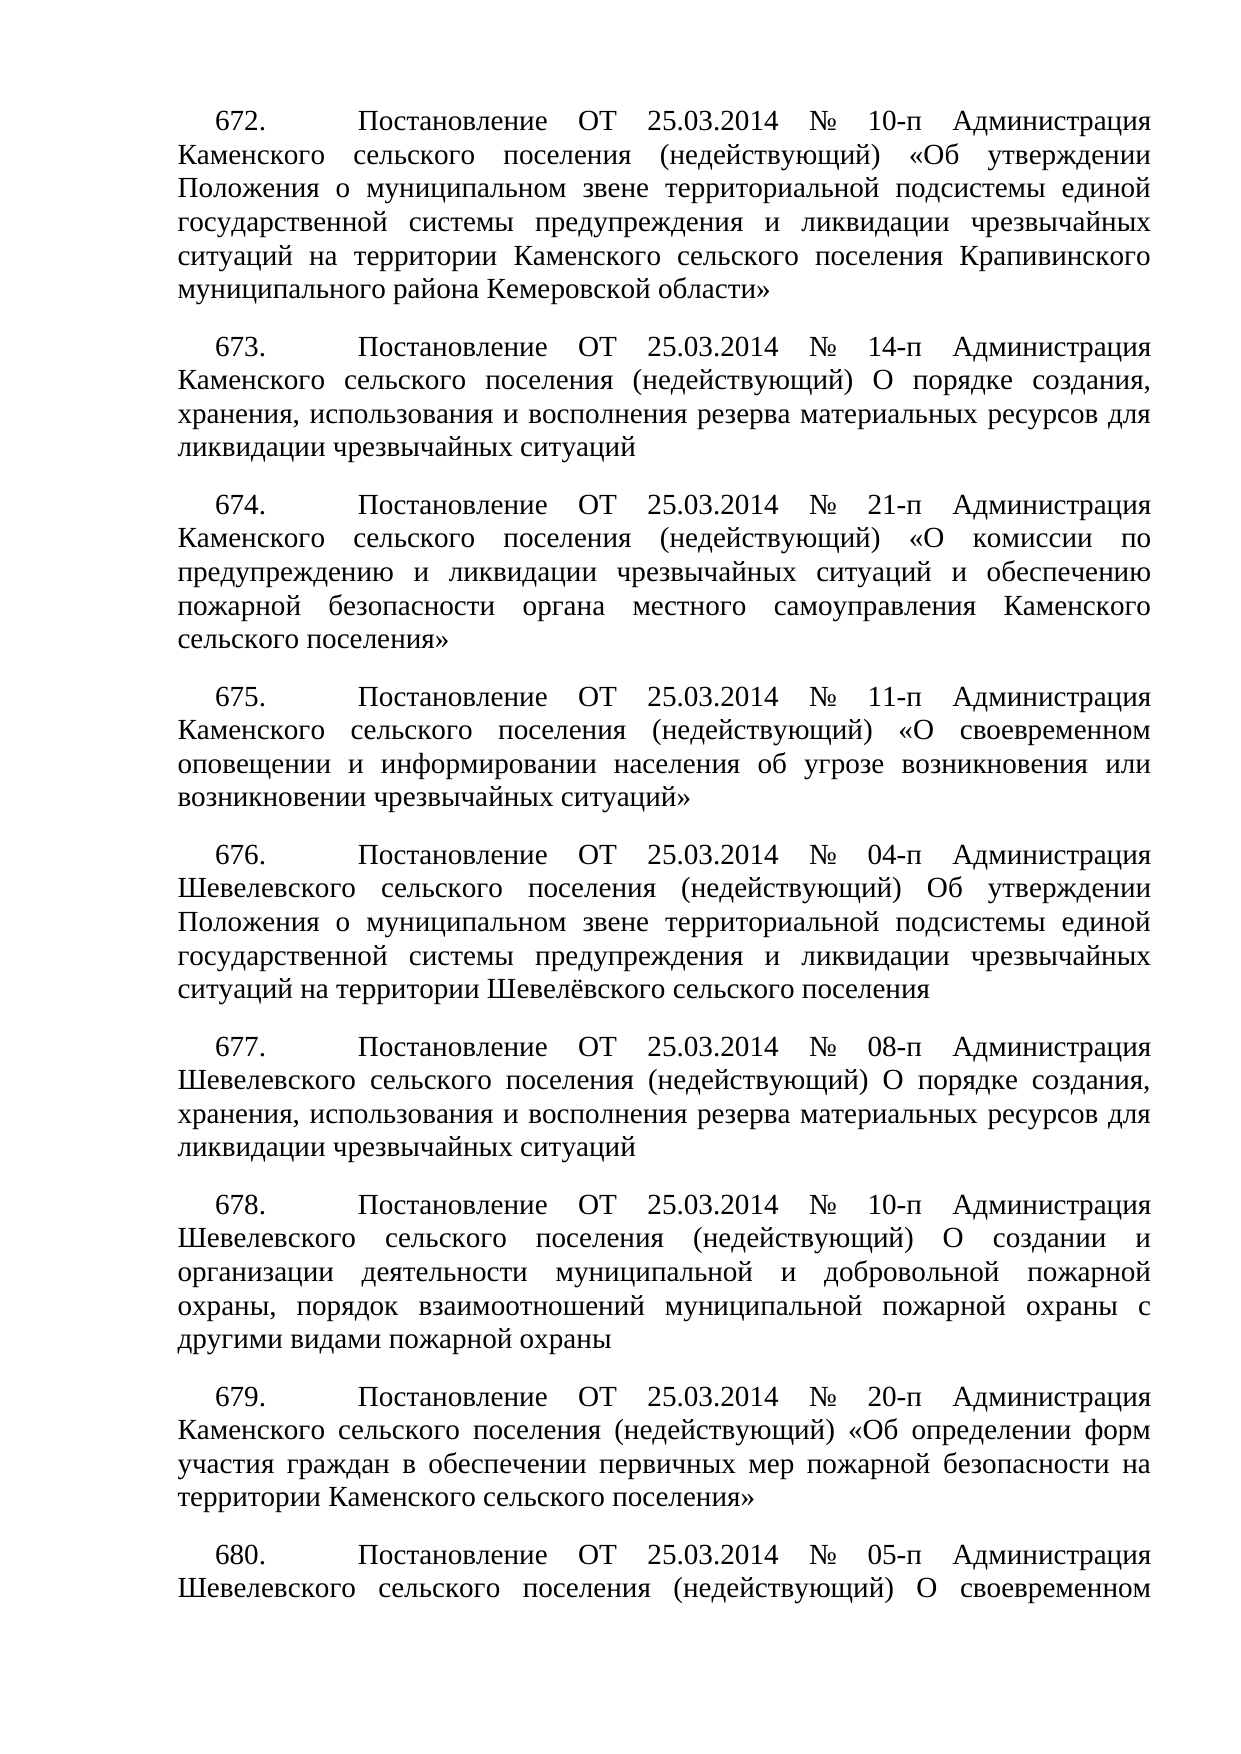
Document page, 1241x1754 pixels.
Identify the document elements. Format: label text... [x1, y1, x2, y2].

list Постановление ОТ 25.03.2014 № 21-п Администрация Каменского сельского поселения (недействующий) «О комиссии по предупреждению и ликвидации чрезвычайных ситуаций и обеспечению пожарной безопасности органа местного самоуправления Каменского сельского поселения» [177, 487, 1152, 679]
list Постановление ОТ 25.03.2014 № 08-п Администрация Шевелевского сельского поселения (недействующий) О порядке создания, хранения, использования и восполнения резерва материальных ресурсов для ликвидации чрезвычайных ситуаций [177, 1029, 1152, 1187]
list Постановление ОТ 25.03.2014 № 14-п Администрация Каменского сельского поселения (недействующий) О порядке создания, хранения, использования и восполнения резерва материальных ресурсов для ликвидации чрезвычайных ситуаций [177, 329, 1152, 487]
list Постановление ОТ 25.03.2014 № 11-п Администрация Каменского сельского поселения (недействующий) «О своевременном оповещении и информировании населения об угрозе возникновения или возникновении чрезвычайных ситуаций» [177, 679, 1152, 837]
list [177, 1537, 1152, 1604]
list Постановление ОТ 25.03.2014 № 10-п Администрация Каменского сельского поселения (недействующий) «Об утверждении Положения о муниципальном звене территориальной подсистемы единой государственной системы предупреждения и ликвидации чрезвычайных ситуаций на территории Каменского сельского поселения Крапивинского муниципального района Кемеровской области» [177, 103, 1152, 329]
list Постановление ОТ 25.03.2014 № 20-п Администрация Каменского сельского поселения (недействующий) «Об определении форм участия граждан в обеспечении первичных мер пожарной безопасности на территории Каменского сельского поселения» [177, 1379, 1152, 1537]
list Постановление ОТ 25.03.2014 № 10-п Администрация Шевелевского сельского поселения (недействующий) О создании и организации деятельности муниципальной и добровольной пожарной охраны, порядок взаимоотношений муниципальной пожарной охраны с другими видами пожарной охраны [177, 1187, 1152, 1379]
list Постановление ОТ 25.03.2014 № 04-п Администрация Шевелевского сельского поселения (недействующий) Об утверждении Положения о муниципальном звене территориальной подсистемы единой государственной системы предупреждения и ликвидации чрезвычайных ситуаций на территории Шевелёвского сельского поселения [177, 837, 1152, 1029]
